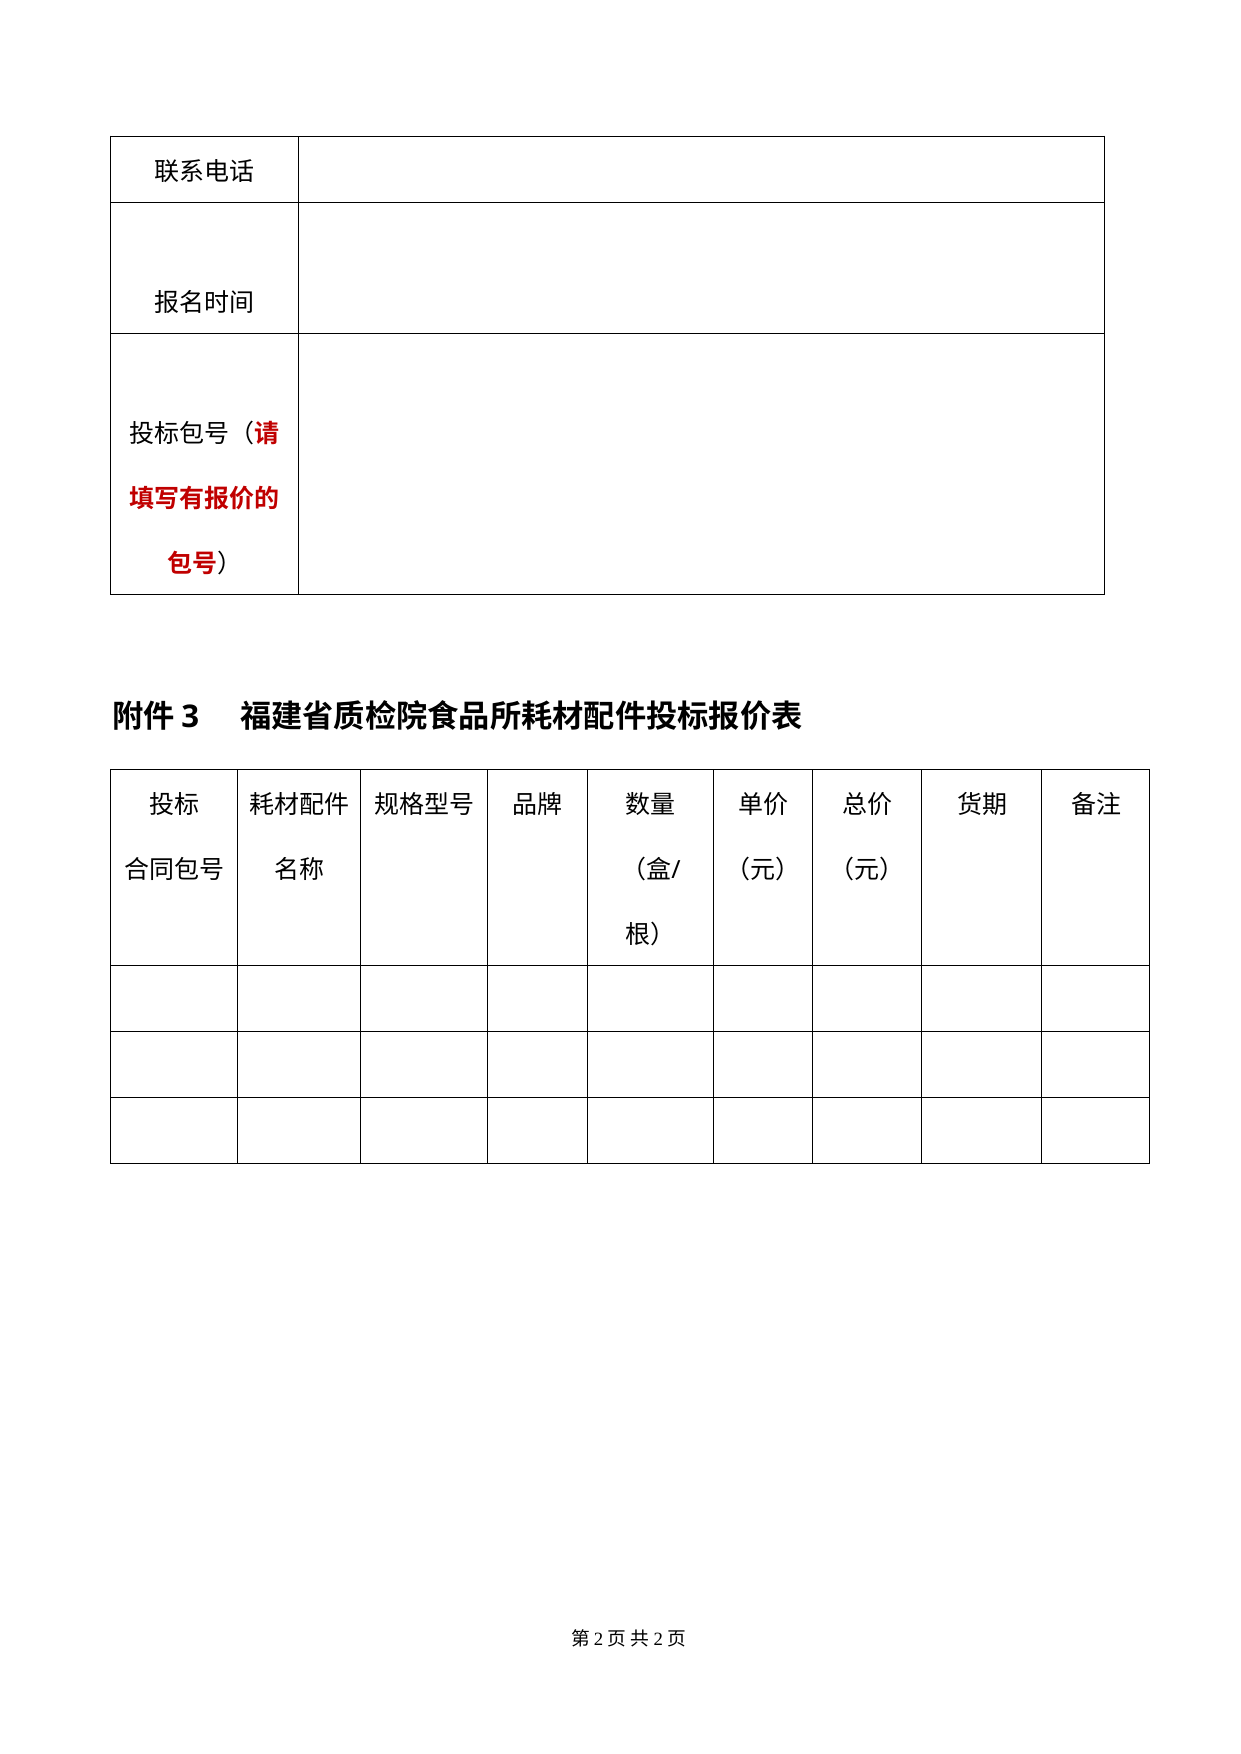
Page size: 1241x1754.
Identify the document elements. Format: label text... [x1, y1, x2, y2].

table_cell [813, 966, 921, 1031]
table_cell [361, 1098, 487, 1163]
table_cell [238, 1098, 360, 1163]
table_cell 投标包号（请填写有报价的包号） [111, 334, 298, 594]
table_cell [299, 334, 1104, 594]
table_header 备注 [1042, 770, 1149, 965]
table_header 总价（元） [813, 770, 921, 965]
table_cell [922, 1098, 1041, 1163]
table_header 货期 [922, 770, 1041, 965]
table_cell [361, 1032, 487, 1097]
table_cell [588, 966, 713, 1031]
table_cell [714, 1032, 812, 1097]
table_cell [588, 1098, 713, 1163]
table_cell [111, 966, 237, 1031]
table_cell [299, 203, 1104, 333]
table_header 数量 （盒/根） [588, 770, 713, 965]
table_cell [588, 1032, 713, 1097]
table_cell [714, 1098, 812, 1163]
table_cell [813, 1032, 921, 1097]
table_cell [299, 137, 1104, 202]
table_cell [922, 1032, 1041, 1097]
table_cell [488, 1032, 587, 1097]
table_header 投标 合同包号 [111, 770, 237, 965]
table_cell 投标单位联系人（签名）及 联系电话 [111, 137, 298, 202]
table_cell [813, 1098, 921, 1163]
table_header 单价（元） [714, 770, 812, 965]
table_cell [111, 1032, 237, 1097]
table_cell [1042, 1098, 1149, 1163]
table_cell [361, 966, 487, 1031]
table_cell [714, 966, 812, 1031]
table_cell [1042, 966, 1149, 1031]
table_cell 报名时间 [111, 203, 298, 333]
table_cell [238, 966, 360, 1031]
table_header 品牌 [488, 770, 587, 965]
table_cell [488, 1098, 587, 1163]
table_cell [238, 1032, 360, 1097]
table_cell [922, 966, 1041, 1031]
table_header 耗材配件 名称 [238, 770, 360, 965]
table_cell [1042, 1032, 1149, 1097]
text 附件3 福建省质检院食品所耗材配件投标报价表 [112, 681, 1144, 746]
table_cell [488, 966, 587, 1031]
table_header 规格型号 [361, 770, 487, 965]
table_cell [111, 1098, 237, 1163]
